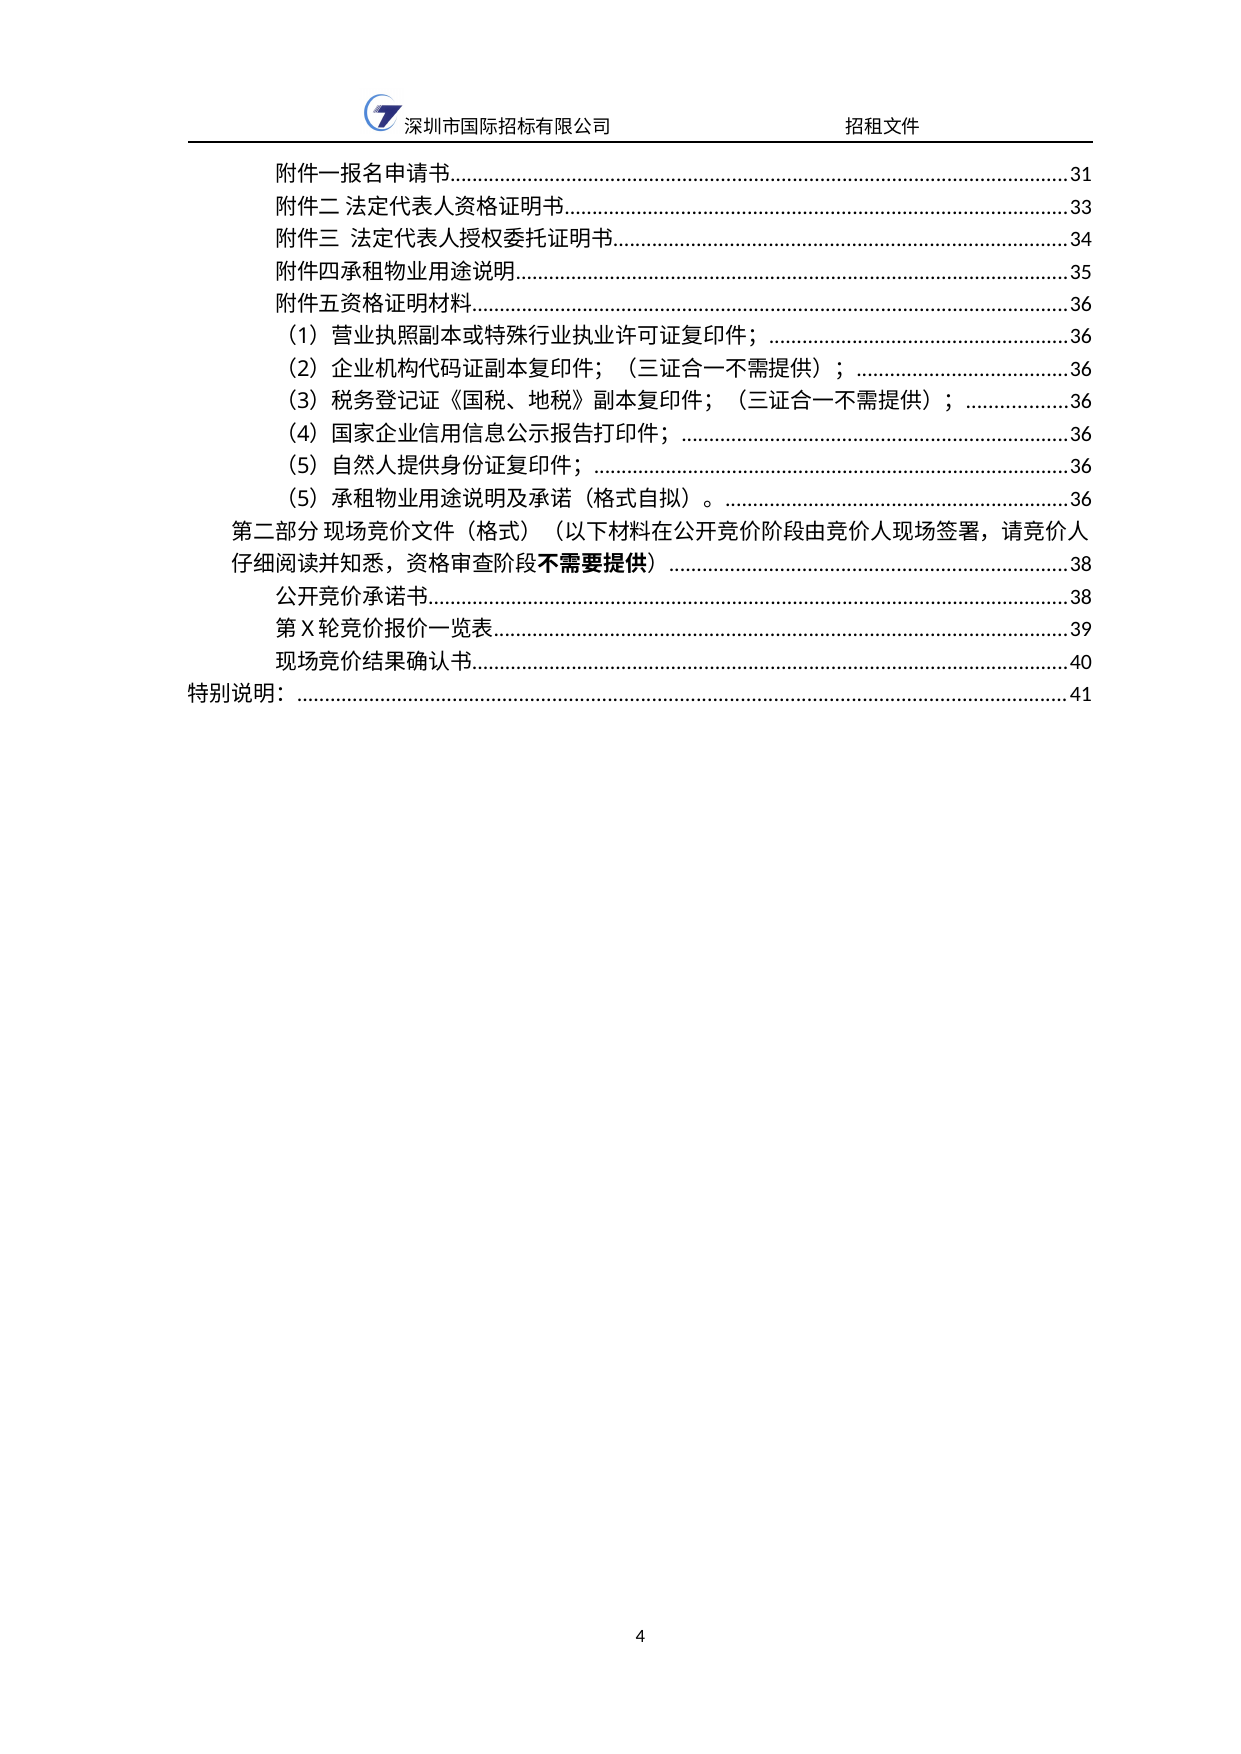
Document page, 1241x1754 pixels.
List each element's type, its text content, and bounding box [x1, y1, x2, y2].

text 公开竞价承诺书 38 [275, 578, 1093, 611]
picture [359, 88, 405, 134]
text 附件一报名申请书 31 [275, 156, 1093, 188]
text 附件三 法定代表人授权委托证明书 34 [275, 221, 1093, 253]
text （4）国家企业信用信息公示报告打印件； 36 [275, 416, 1093, 448]
text （1）营业执照副本或特殊行业执业许可证复印件； 36 [275, 318, 1093, 351]
text （5）自然人提供身份证复印件； 36 [275, 448, 1093, 481]
text （2）企业机构代码证副本复印件；（三证合一不需提供）； 36 [275, 351, 1093, 383]
text 附件五资格证明材料 36 [275, 286, 1093, 318]
text 特别说明： 41 [187, 676, 1093, 708]
text 第二部分 现场竞价文件（格式）（以下材料在公开竞价阶段由竞价人现场签署，请竞价人仔细阅读并知悉，资格审查阶段不需要提供） 38 [231, 513, 1093, 578]
text 附件四承租物业用途说明 35 [275, 253, 1093, 286]
text 现场竞价结果确认书 40 [275, 643, 1093, 676]
text 第X轮竞价报价一览表 39 [275, 611, 1093, 643]
text （5）承租物业用途说明及承诺（格式自拟）。 36 [275, 481, 1093, 513]
text 附件二 法定代表人资格证明书 33 [275, 188, 1093, 221]
text （3）税务登记证《国税、地税》副本复印件；（三证合一不需提供）； 36 [275, 383, 1093, 416]
